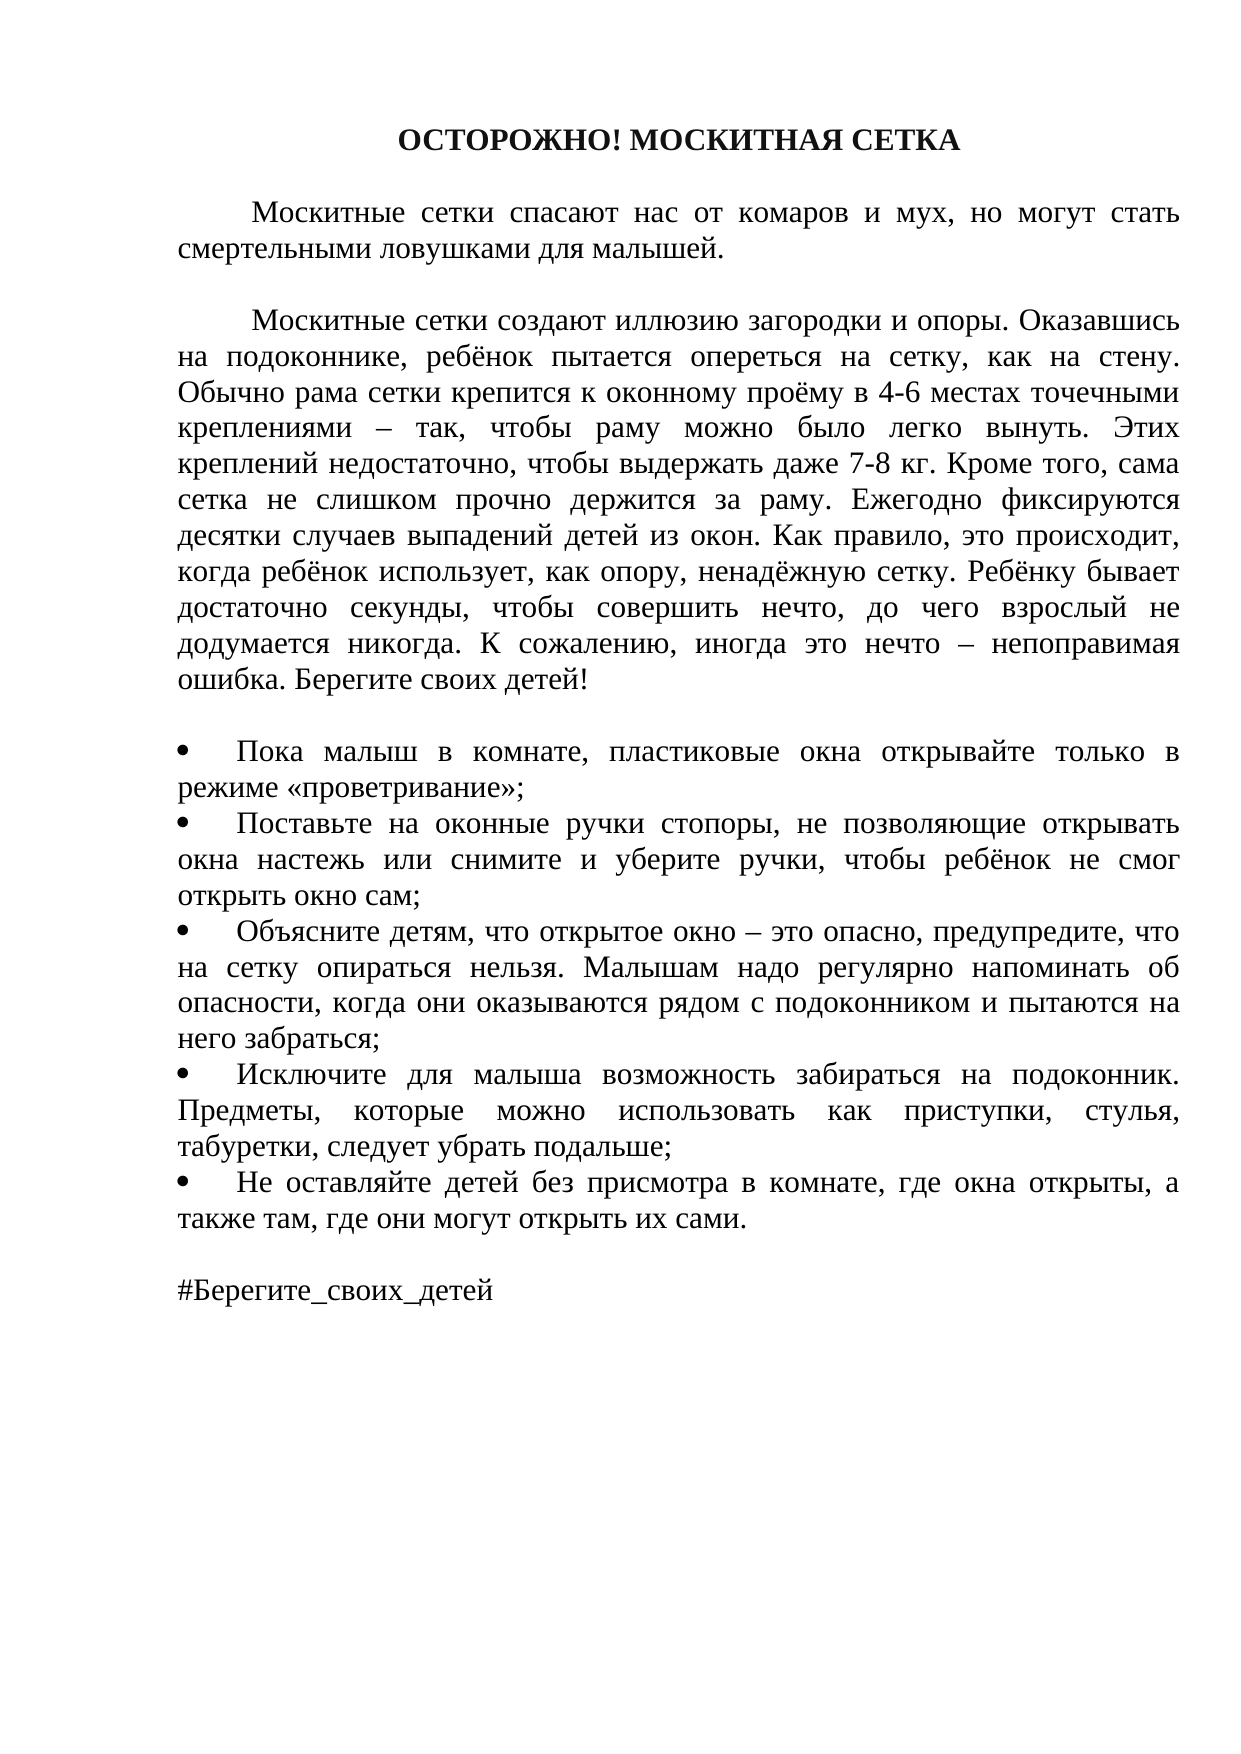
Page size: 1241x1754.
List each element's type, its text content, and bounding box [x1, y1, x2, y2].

list Исключите для малыша возможность забираться на подоконник. Предметы, которые можно использовать как приступки, стулья, табуретки, следует убрать подальше; [177, 1056, 1181, 1163]
text Москитные сетки спасают нас от комаров и мух, но могут стать смертельными ловушками для малышей. [177, 193, 1181, 265]
list Не оставляйте детей без присмотра в комнате, где окна открыты, а также там, где они могут открыть их сами. [177, 1163, 1181, 1235]
text ОСТОРОЖНО! МОСКИТНАЯ СЕТКА [177, 118, 1181, 157]
list Объясните детям, что открытое окно – это опасно, предупредите, что на сетку опираться нельзя. Малышам надо регулярно напоминать об опасности, когда они оказываются рядом с подоконником и пытаются на него забраться; [177, 912, 1181, 1056]
text #Берегите_своих_детей [177, 1271, 1181, 1307]
list Пока малыш в комнате, пластиковые окна открывайте только в режиме «проветривание»; [177, 732, 1181, 804]
text Москитные сетки создают иллюзию загородки и опоры. Оказавшись на подоконнике, ребёнок пытается опереться на сетку, как на стену. Обычно рама сетки крепится к оконному проёму в 4-6 местах точечными креплениями – так, чтобы раму можно было легко вынуть. Этих креплений недостаточно, чтобы выдержать даже 7-8 кг. Кроме того, сама сетка не слишком прочно держится за раму. Ежегодно фиксируются десятки случаев выпадений детей из окон. Как правило, это происходит, когда ребёнок использует, как опору, ненадёжную сетку. Ребёнку бывает достаточно секунды, чтобы совершить нечто, до чего взрослый не додумается никогда. К сожалению, иногда это нечто – непоправимая ошибка. Берегите своих детей! [177, 301, 1181, 696]
list Поставьте на оконные ручки стопоры, не позволяющие открывать окна настежь или снимите и уберите ручки, чтобы ребёнок не смог открыть окно сам; [177, 804, 1181, 912]
